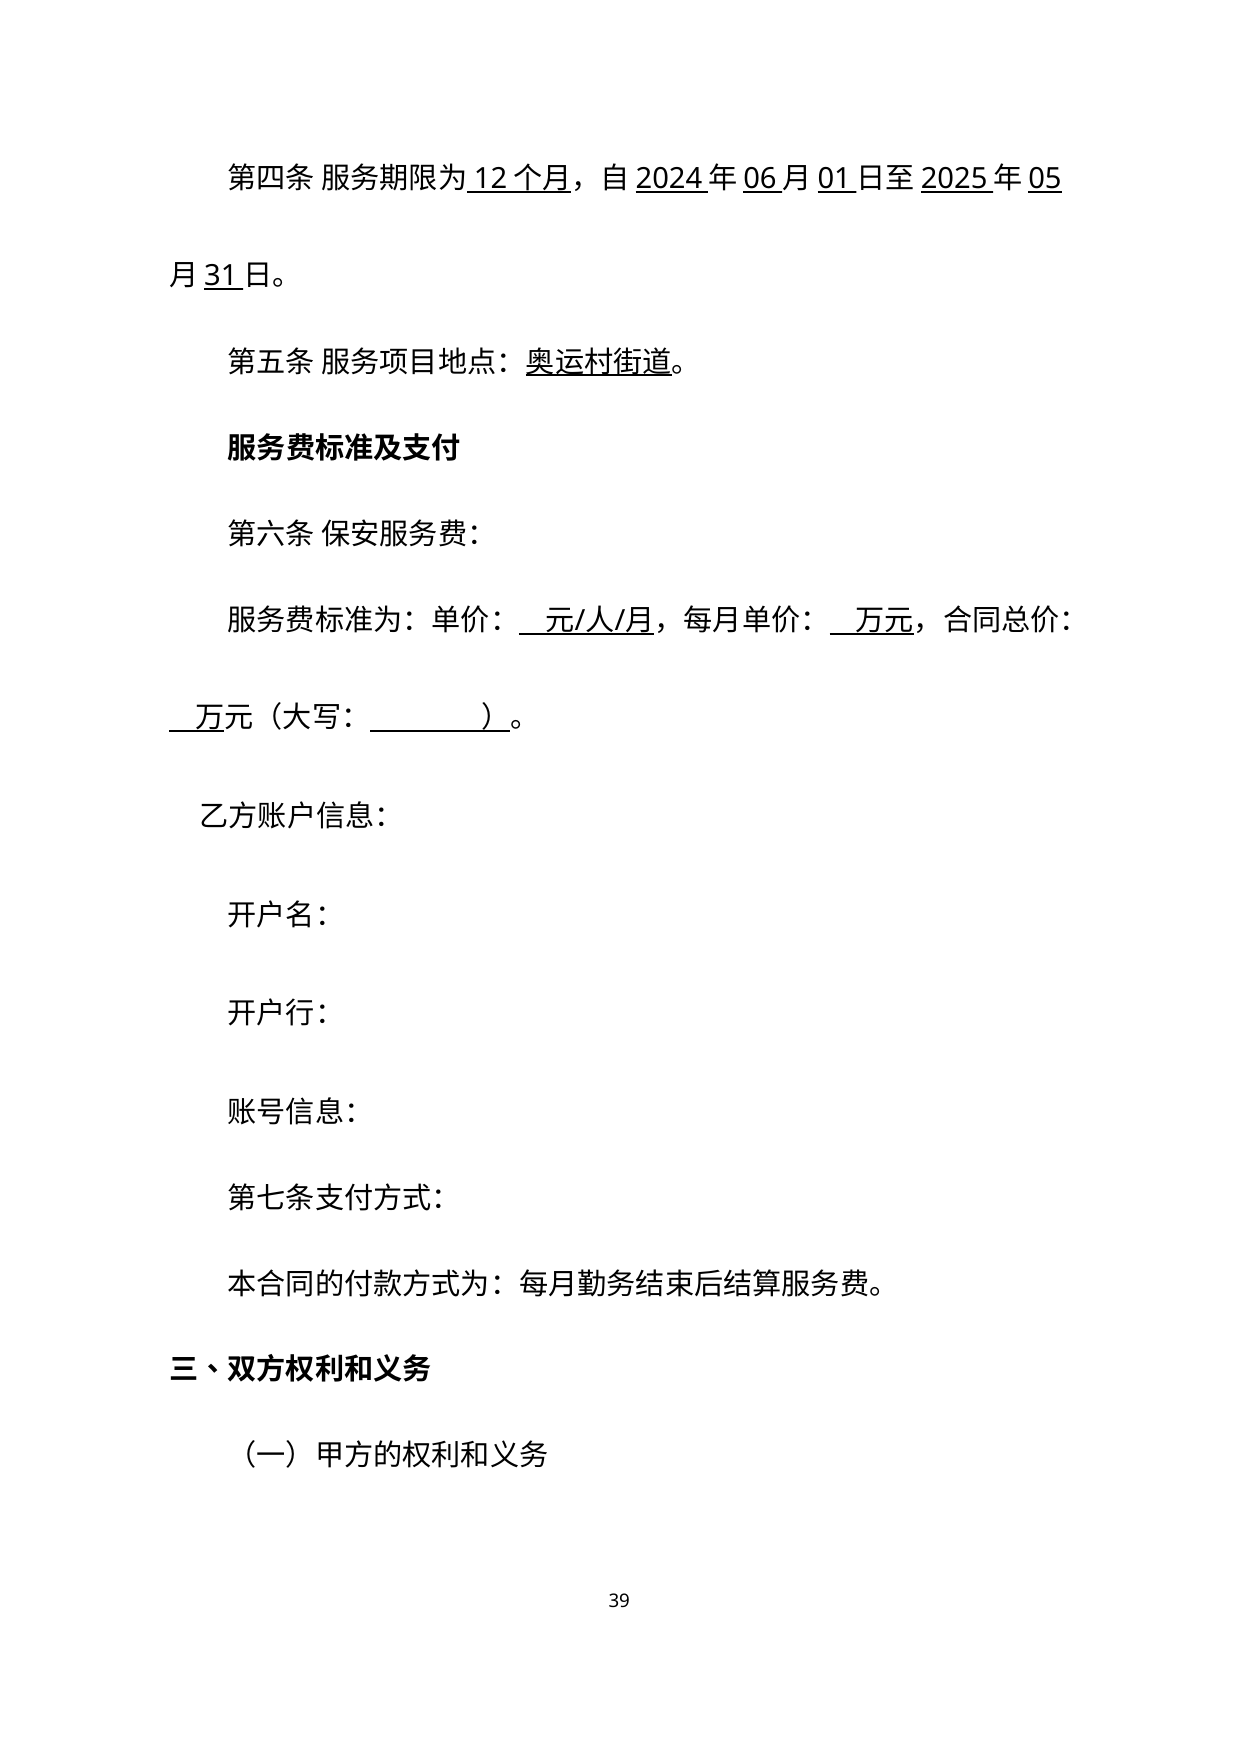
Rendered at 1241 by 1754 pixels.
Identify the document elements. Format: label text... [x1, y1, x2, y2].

text 服务费标准及支付 [169, 413, 1069, 478]
list 双方权利和义务 [169, 1336, 1069, 1401]
text 乙方账户信息： [169, 781, 1069, 846]
text 第六条 保安服务费： [169, 499, 1069, 564]
text 服务费标准为：单价： 元/人/月，每月单价： 万元，合同总价： 万元（大写： ）。 [169, 585, 1069, 748]
text 本合同的付款方式为：每月勤务结束后结算服务费。 [169, 1249, 1069, 1314]
text 第五条 服务项目地点：奥运村街道。 [169, 327, 1069, 392]
text 第四条 服务期限为 12个月，自2024年06月01日至2025年05月31日。 [169, 143, 1069, 306]
text 第七条支付方式： [169, 1163, 1069, 1228]
text 开户行： [169, 979, 1069, 1044]
text 开户名： [169, 880, 1069, 945]
text 账号信息： [169, 1077, 1069, 1142]
text （一）甲方的权利和义务 [169, 1421, 1069, 1486]
